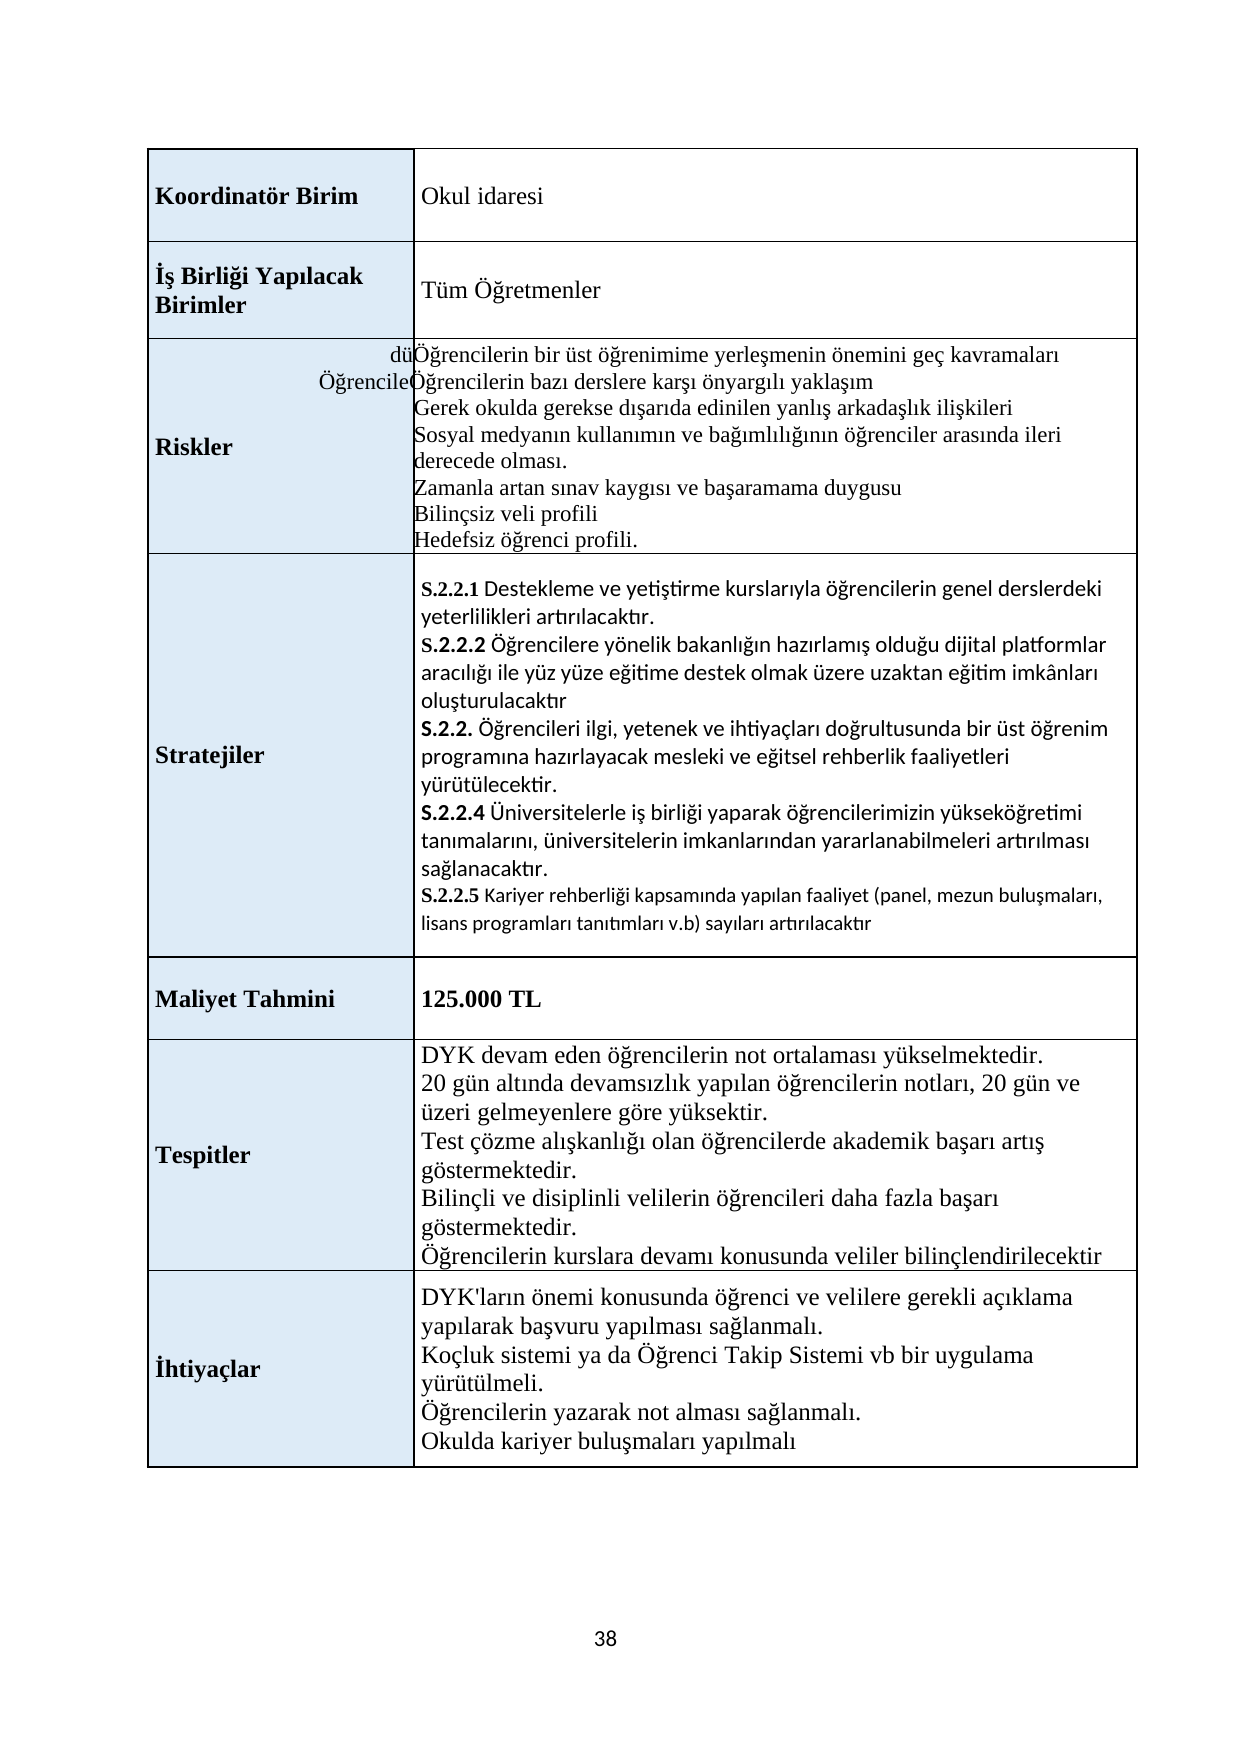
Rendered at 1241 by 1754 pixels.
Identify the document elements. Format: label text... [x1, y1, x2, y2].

table_cell Tespitler [149, 1040, 413, 1270]
table_cell İhtiyaçlar [149, 1271, 413, 1466]
table_cell DYK devam eden öğrencilerin not ortalaması yükselmektedir. 20 gün altında devamsızlık yapılan öğrencilerin notları, 20 gün ve üzeri gelmeyenlere göre yüksektir. Test çözme alışkanlığı olan öğrencilerde akademik başarı artış göstermektedir. Bilinçli ve disiplinli velilerin öğrencileri daha fazla başarı göstermektedir. Öğrencilerin kurslara devamı konusunda veliler bilinçlendirilecektir [415, 1040, 1136, 1270]
table_cell Riskler [149, 339, 413, 553]
table_cell S.2.2.1 Destekleme ve yetiştirme kurslarıyla öğrencilerin genel derslerdeki yeterlilikleri artırılacaktır. S.2.2.2 Öğrencilere yönelik bakanlığın hazırlamış olduğu dijital platformlar aracılığı ile yüz yüze eğitime destek olmak üzere uzaktan eğitim imkânları oluşturulacaktır S.2.2. Öğrencileri ilgi, yetenek ve ihtiyaçları doğrultusunda bir üst öğrenim programına hazırlayacak mesleki ve eğitsel rehberlik faaliyetleri yürütülecektir. S.2.2.4 Üniversitelerle iş birliği yaparak öğrencilerimizin yükseköğretimi tanımalarını, üniversitelerin imkanlarından yararlanabilmeleri artırılması sağlanacaktır. S.2.2.5 Kariyer rehberliği kapsamında yapılan faaliyet (panel, mezun buluşmaları, lisans programları tanıtımları v.b) sayıları artırılacaktır [415, 554, 1136, 956]
table_cell İş Birliği Yapılacak Birimler [149, 242, 413, 338]
table_cell Stratejiler [149, 554, 413, 956]
table_cell Ulusal düÖğrencilerin bir üst öğrenimime yerleşmenin önemini geç kavramaları ÖğrencileÖğrencilerin bazı derslere karşı önyargılı yaklaşım Gerek okulda gerekse dışarıda edinilen yanlış arkadaşlık ilişkileri Sosyal medyanın kullanımın ve bağımlılığının öğrenciler arasında ileri derecede olması. Zamanla artan sınav kaygısı ve başaramama duygusu Bilinçsiz veli profili Hedefsiz öğrenci profili. [415, 339, 1136, 553]
table_cell DYK'ların önemi konusunda öğrenci ve velilere gerekli açıklama yapılarak başvuru yapılması sağlanmalı. Koçluk sistemi ya da Öğrenci Takip Sistemi vb bir uygulama yürütülmeli. Öğrencilerin yazarak not alması sağlanmalı. Okulda kariyer buluşmaları yapılmalı [415, 1271, 1136, 1466]
table_cell 125.000 TL [415, 958, 1136, 1039]
table_cell Maliyet Tahmini [149, 958, 413, 1039]
table_cell Okul idaresi [415, 149, 1136, 241]
table_cell Tüm Öğretmenler [415, 242, 1136, 338]
table_cell Koordinatör Birim [149, 150, 413, 241]
